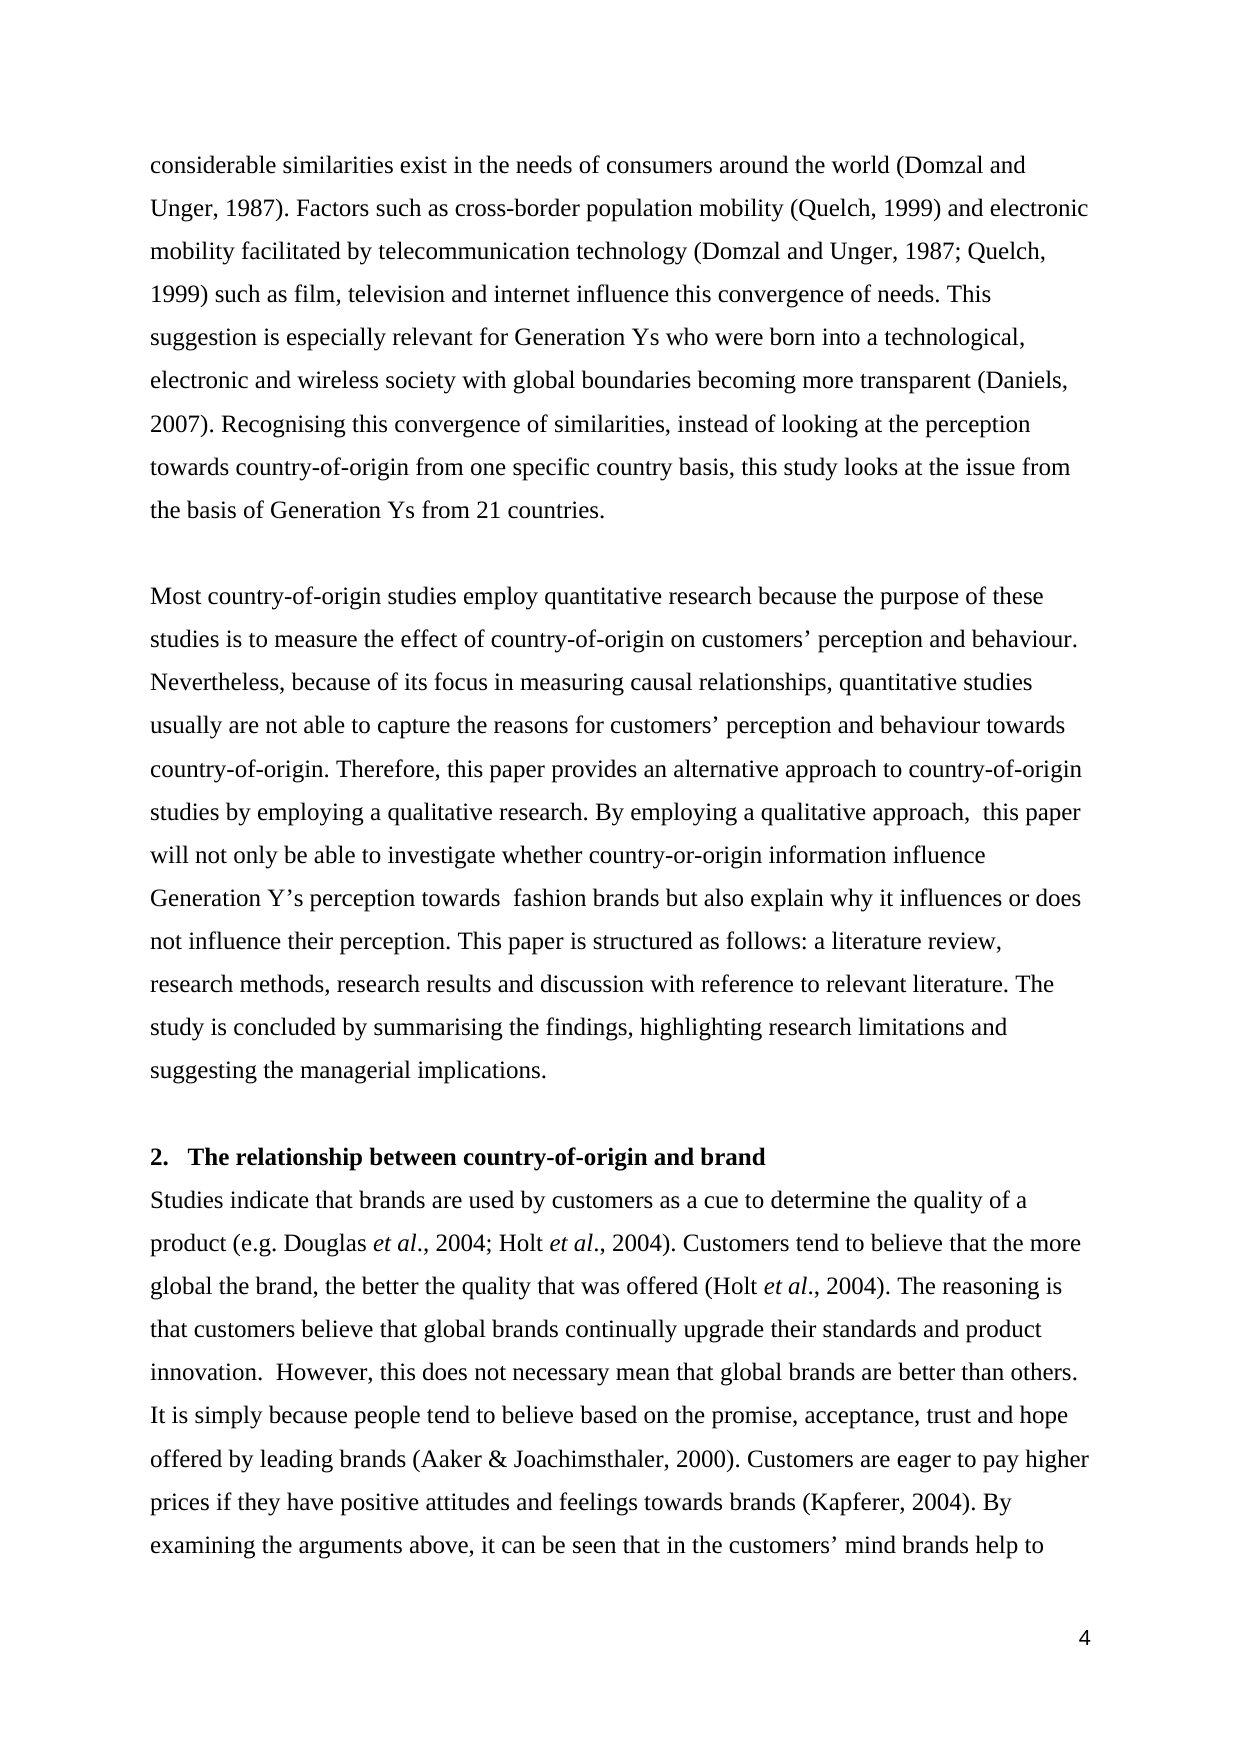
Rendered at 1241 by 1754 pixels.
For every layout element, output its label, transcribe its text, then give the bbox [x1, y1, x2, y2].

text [150, 150, 1090, 524]
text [150, 1185, 1090, 1559]
list The relationship between country-of-origin and brand [150, 1142, 1144, 1171]
text Most country-of-origin studies employ quantitative research because the purpose of these studies is to measure the effect of country-of-origin on customers’ perception and behaviour. Nevertheless, because of its focus in measuring causal relationships, quantitative studies usually are not able to capture the reasons for customers’ perception and behaviour towards country-of-origin. Therefore, this paper provides an alternative approach to country-of-origin studies by employing a qualitative research. By employing a qualitative approach, this paper will not only be able to investigate whether country-or-origin information influence Generation Y’s perception towards fashion brands but also explain why it influences or does not influence their perception. This paper is structured as follows: a literature review, research methods, research results and discussion with reference to relevant literature. The study is concluded by summarising the findings, highlighting research limitations and suggesting the managerial implications. [150, 581, 1090, 1084]
